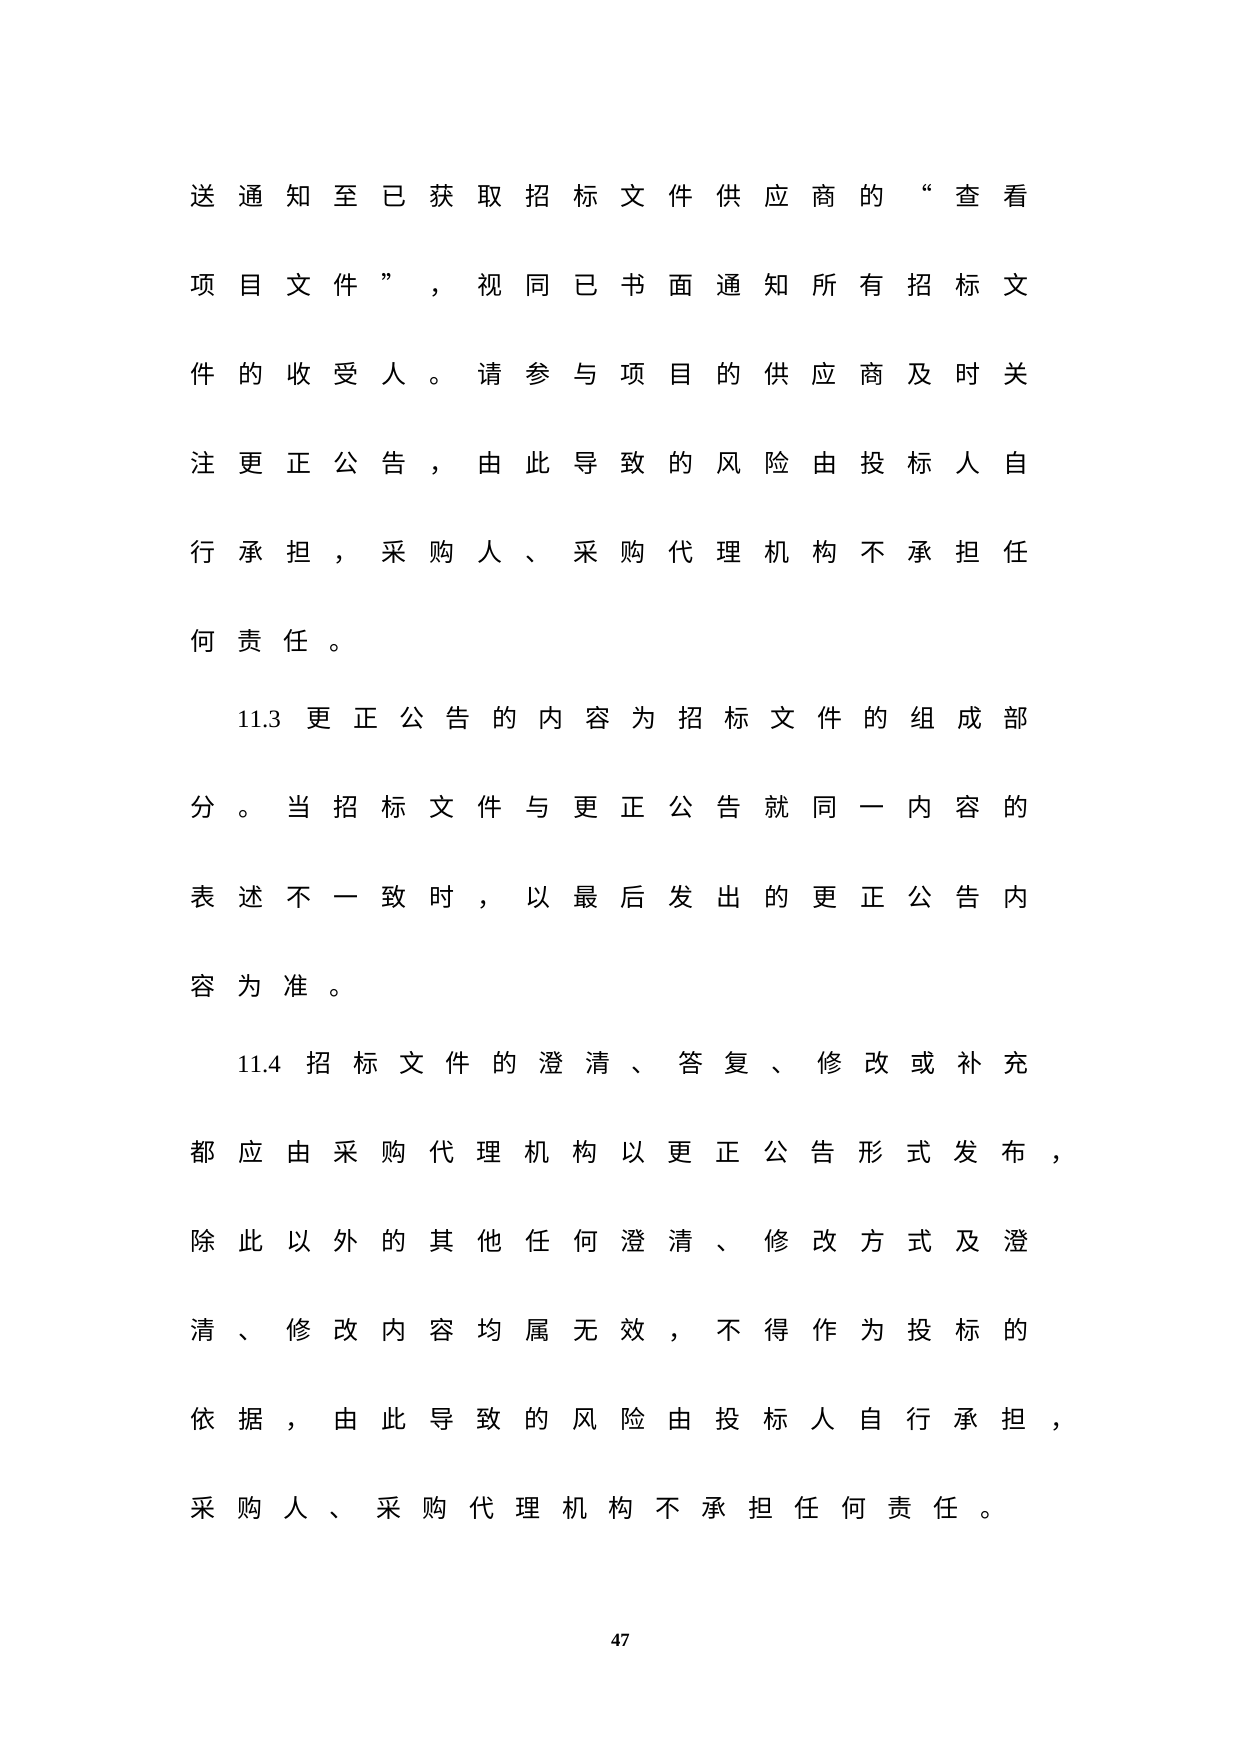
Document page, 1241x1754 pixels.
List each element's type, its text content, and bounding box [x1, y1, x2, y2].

text 11.4 招标文件的澄清、答复、修改或补充都应由采购代理机构以更正公告形式发布，除此以外的其他任何澄清、修改方式及澄清、修改内容均属无效，不得作为投标的依据，由此导致的风险由投标人自行承担，采购人、采购代理机构不承担任何责任。 [190, 1032, 1050, 1537]
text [190, 164, 1050, 669]
text 11.3 更正公告的内容为招标文件的组成部分。当招标文件与更正公告就同一内容的表述不一致时，以最后发出的更正公告内容为准。 [190, 687, 1050, 1014]
